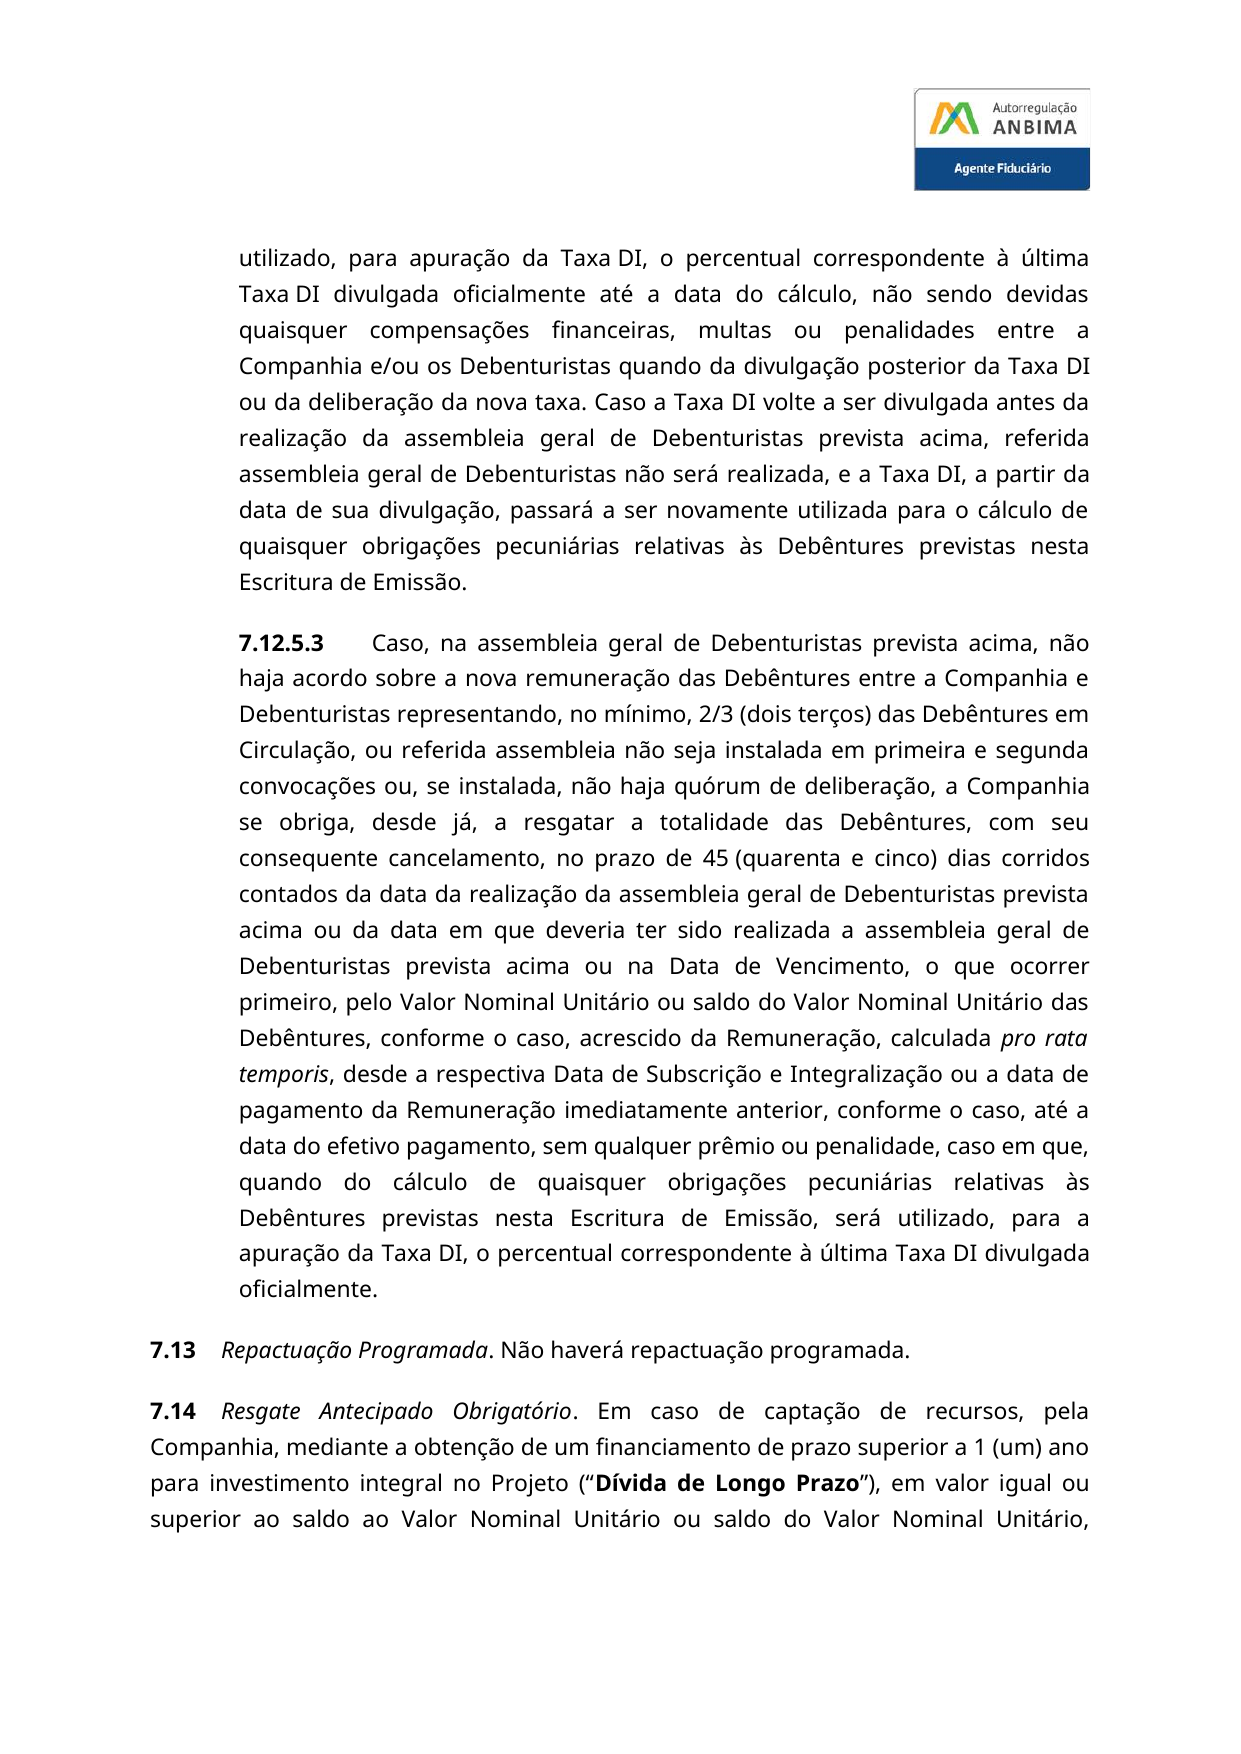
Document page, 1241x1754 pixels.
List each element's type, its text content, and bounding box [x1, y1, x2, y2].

list 7.12.5.3 Caso, na assembleia geral de Debenturistas prevista acima, não haja acordo sobre a nova remuneração das Debêntures entre a Companhia e Debenturistas representando, no mínimo, 2/3 (dois terços) das Debêntures em Circulação, ou referida assembleia não seja instalada em primeira e segunda convocações ou, se instalada, não haja quórum de deliberação, a Companhia se obriga, desde já, a resgatar a totalidade das Debêntures, com seu consequente cancelamento, no prazo de 45 (quarenta e cinco) dias corridos contados da data da realização da assembleia geral de Debenturistas prevista acima ou da data em que deveria ter sido realizada a assembleia geral de Debenturistas prevista acima ou na Data de Vencimento, o que ocorrer primeiro, pelo Valor Nominal Unitário ou saldo do Valor Nominal Unitário das Debêntures, conforme o caso, acrescido da Remuneração, calculada pro rata temporis, desde a respectiva Data de Subscrição e Integralização ou a data de pagamento da Remuneração imediatamente anterior, conforme o caso, até a data do efetivo pagamento, sem qualquer prêmio ou penalidade, caso em que, quando do cálculo de quaisquer obrigações pecuniárias relativas às Debêntures previstas nesta Escritura de Emissão, será utilizado, para a apuração da Taxa DI, o percentual correspondente à última Taxa DI divulgada oficialmente. [239, 626, 1090, 1304]
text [150, 1395, 1090, 1534]
text Repactuação Programada. Não haverá repactuação programada. [150, 1334, 1090, 1366]
picture [913, 88, 1091, 191]
